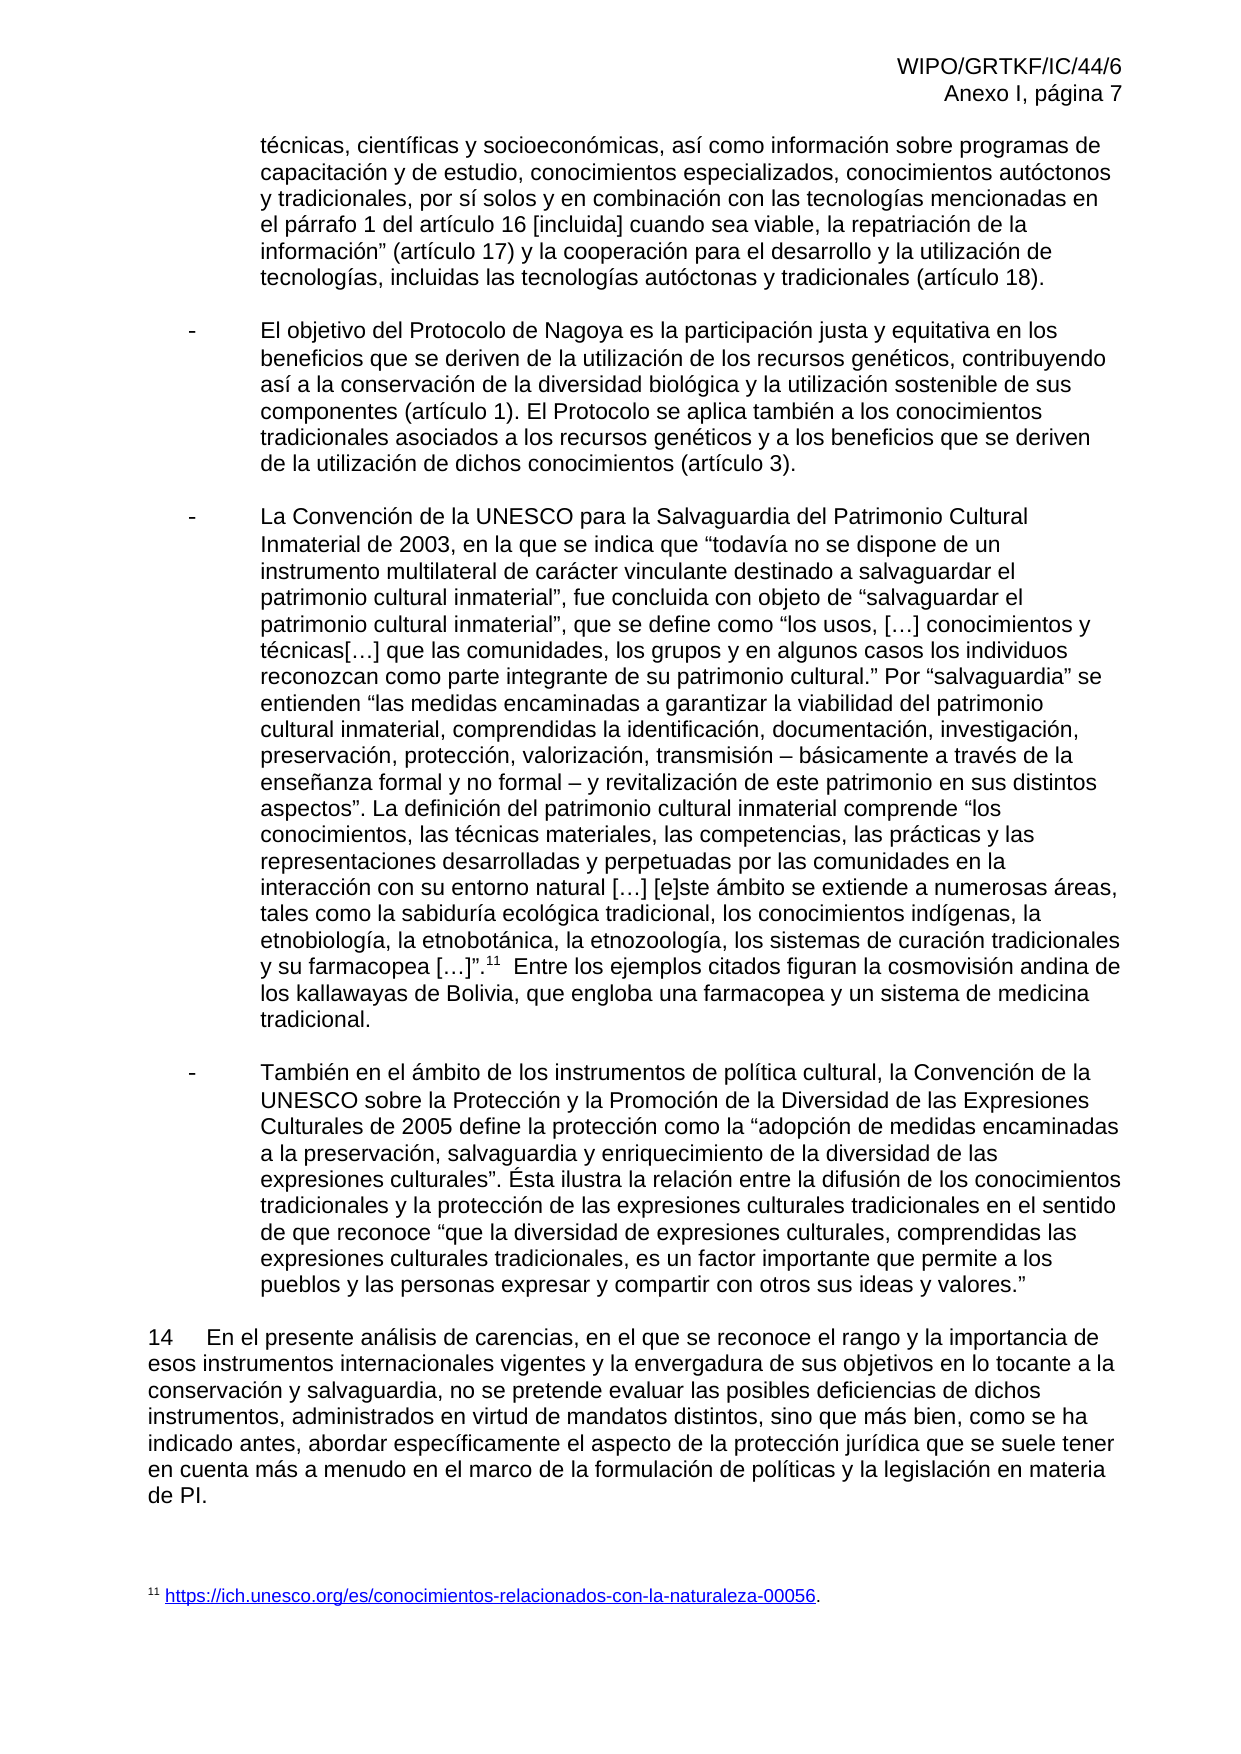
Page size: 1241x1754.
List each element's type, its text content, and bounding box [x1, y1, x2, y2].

list La Convención de la UNESCO para la Salvaguardia del Patrimonio Cultural Inmaterial de 2003, en la que se indica que “todavía no se dispone de un instrumento multilateral de carácter vinculante destinado a salvaguardar el patrimonio cultural inmaterial”, fue concluida con objeto de “salvaguardar el patrimonio cultural inmaterial”, que se define como “los usos, […] conocimientos y técnicas[…] que las comunidades, los grupos y en algunos casos los individuos reconozcan como parte integrante de su patrimonio cultural.” Por “salvaguardia” se entienden “las medidas encaminadas a garantizar la viabilidad del patrimonio cultural inmaterial, comprendidas la identificación, documentación, investigación, preservación, protección, valorización, transmisión – básicamente a través de la enseñanza formal y no formal – y revitalización de este patrimonio en sus distintos aspectos”. La definición del patrimonio cultural inmaterial comprende “los conocimientos, las técnicas materiales, las competencias, las prácticas y las representaciones desarrolladas y perpetuadas por las comunidades en la interacción con su entorno natural […] [e]ste ámbito se extiende a numerosas áreas, tales como la sabiduría ecológica tradicional, los conocimientos indígenas, la etnobiología, la etnobotánica, la etnozoología, los sistemas de curación tradicionales y su farmacopea […]”. Entre los ejemplos citados figuran la cosmovisión andina de los kallawayas de Bolivia, que engloba una farmacopea y un sistema de medicina tradicional. [185, 503, 1122, 1032]
text En el presente análisis de carencias, en el que se reconoce el rango y la importancia de esos instrumentos internacionales vigentes y la envergadura de sus objetivos en lo tocante a la conservación y salvaguardia, no se pretende evaluar las posibles deficiencias de dichos instrumentos, administrados en virtud de mandatos distintos, sino que más bien, como se ha indicado antes, abordar específicamente el aspecto de la protección jurídica que se suele tener en cuenta más a menudo en el marco de la formulación de políticas y la legislación en materia de PI. [148, 1324, 1122, 1508]
list El objetivo del Protocolo de Nagoya es la participación justa y equitativa en los beneficios que se deriven de la utilización de los recursos genéticos, contribuyendo así a la conservación de la diversidad biológica y la utilización sostenible de sus componentes (artículo 1). El Protocolo se aplica también a los conocimientos tradicionales asociados a los recursos genéticos y a los beneficios que se deriven de la utilización de dichos conocimientos (artículo 3). [185, 317, 1122, 477]
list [206, 132, 1122, 290]
list También en el ámbito de los instrumentos de política cultural, la Convención de la UNESCO sobre la Protección y la Promoción de la Diversidad de las Expresiones Culturales de 2005 define la protección como la “adopción de medidas encaminadas a la preservación, salvaguardia y enriquecimiento de la diversidad de las expresiones culturales”. Ésta ilustra la relación entre la difusión de los conocimientos tradicionales y la protección de las expresiones culturales tradicionales en el sentido de que reconoce “que la diversidad de expresiones culturales, comprendidas las expresiones culturales tradicionales, es un factor importante que permite a los pueblos y las personas expresar y compartir con otros sus ideas y valores.” [185, 1058, 1122, 1298]
